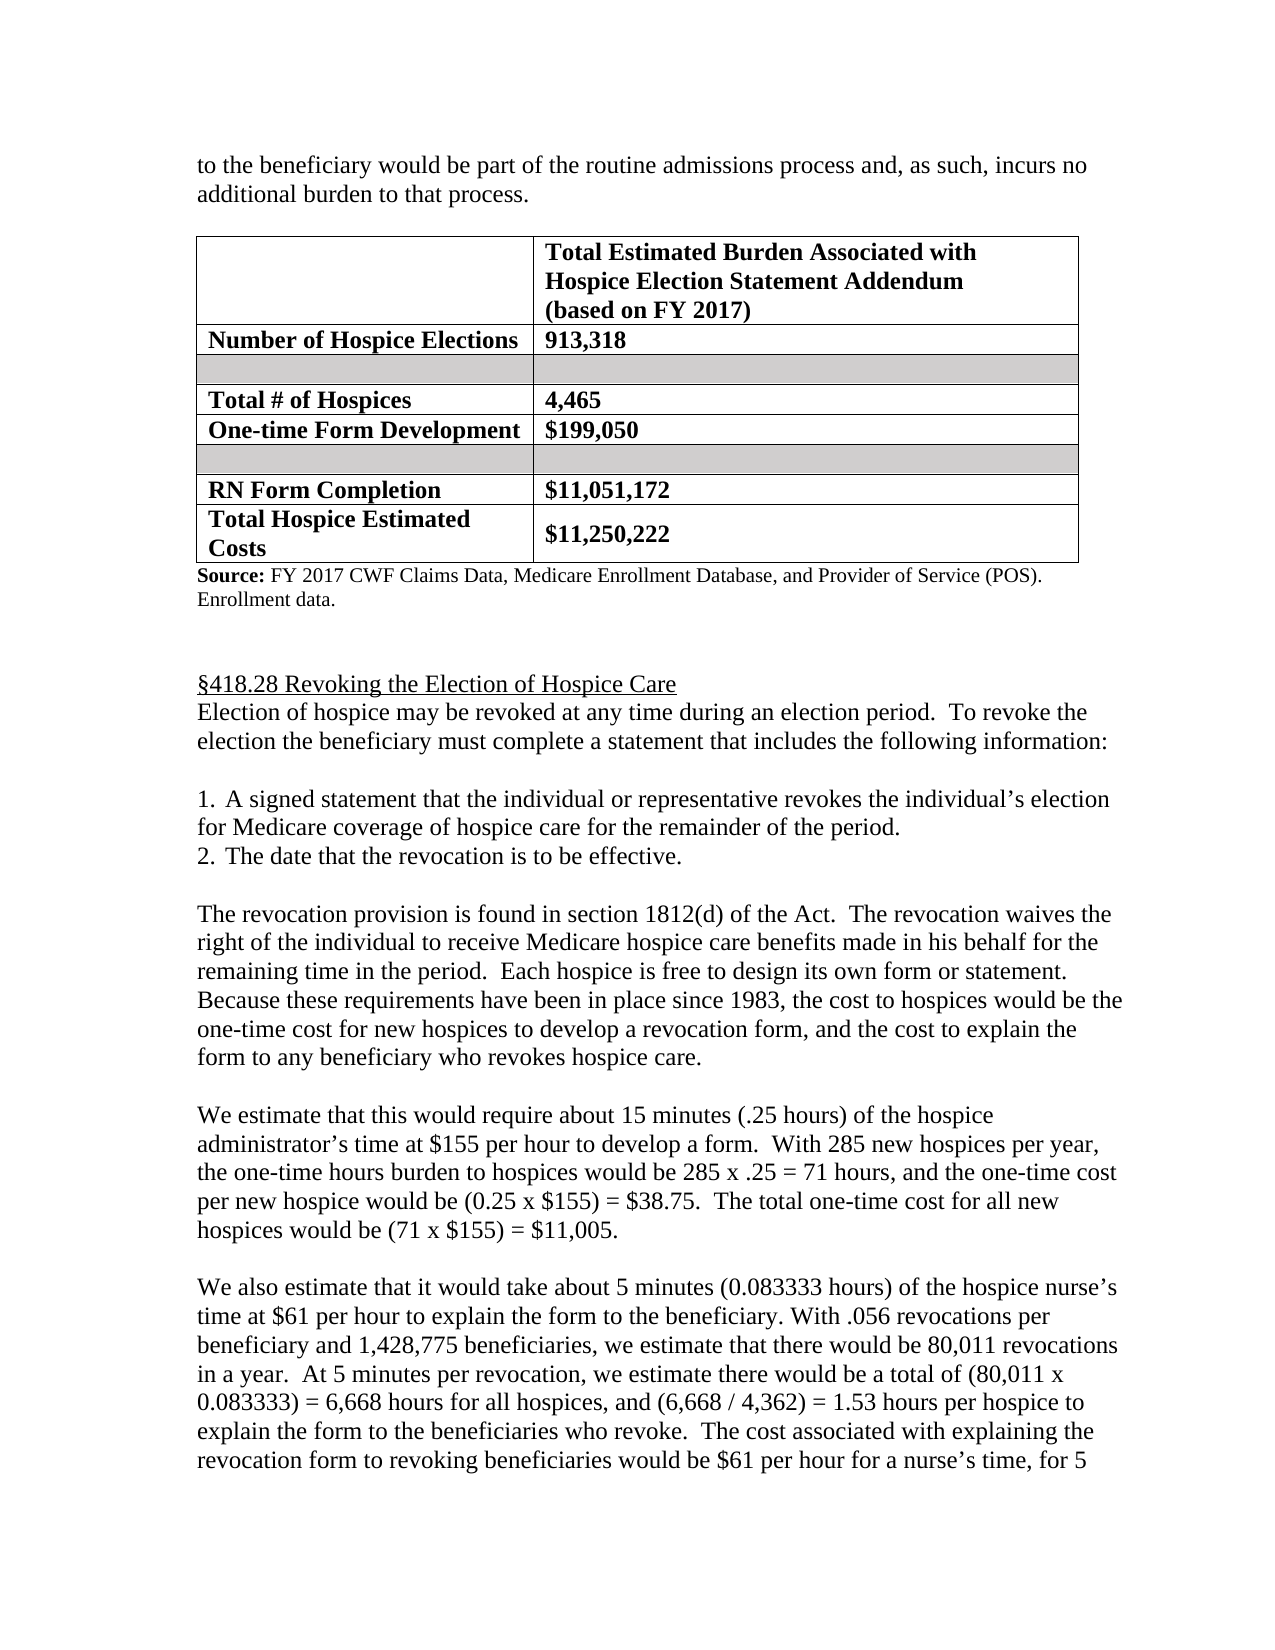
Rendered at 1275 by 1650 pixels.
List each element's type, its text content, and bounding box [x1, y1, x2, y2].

text Source: FY 2017 CWF Claims Data, Medicare Enrollment Database, and Provider of Service (POS). Enrollment data. [197, 563, 1125, 611]
table_cell $199,050 [534, 415, 1078, 443]
table_cell [197, 355, 533, 383]
table_cell Number of Hospice Elections [197, 325, 533, 353]
table_cell [534, 355, 1078, 383]
table_cell [197, 445, 533, 473]
text §418.28 Revoking the Election of Hospice Care [197, 669, 1125, 697]
table_cell RN Form Completion [197, 475, 533, 503]
table_header Total Estimated Burden Associated with Hospice Election Statement Addendum (based on FY 2017) [534, 237, 1078, 323]
table_cell $11,250,222 [534, 505, 1078, 562]
text Election of hospice may be revoked at any time during an election period. To revoke the election the beneficiary must complete a statement that includes the following information: [197, 697, 1125, 755]
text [197, 1272, 1125, 1474]
table_cell Total Hospice Estimated Costs [197, 505, 533, 562]
table_cell [534, 445, 1078, 473]
table_cell Total # of Hospices [197, 385, 533, 413]
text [197, 150, 1125, 207]
text The revocation provision is found in section 1812(d) of the Act. The revocation waives the right of the individual to receive Medicare hospice care benefits made in his behalf for the remaining time in the period. Each hospice is free to design its own form or statement. Because these requirements have been in place since 1983, the cost to hospices would be the one-time cost for new hospices to develop a revocation form, and the cost to explain the form to any beneficiary who revokes hospice care. [197, 899, 1125, 1071]
text 1. A signed statement that the individual or representative revokes the individual’s election for Medicare coverage of hospice care for the remainder of the period. [197, 784, 1125, 841]
table_cell 913,318 [534, 325, 1078, 353]
text 2. The date that the revocation is to be effective. [197, 841, 1125, 870]
table_cell 4,465 [534, 385, 1078, 413]
table_header [197, 237, 533, 323]
table_cell One-time Form Development [197, 415, 533, 443]
text We estimate that this would require about 15 minutes (.25 hours) of the hospice administrator’s time at $155 per hour to develop a form. With 285 new hospices per year, the one-time hours burden to hospices would be 285 x .25 = 71 hours, and the one-time cost per new hospice would be (0.25 x $155) = $38.75. The total one-time cost for all new hospices would be (71 x $155) = $11,005. [197, 1100, 1125, 1244]
table_cell $11,051,172 [534, 475, 1078, 503]
